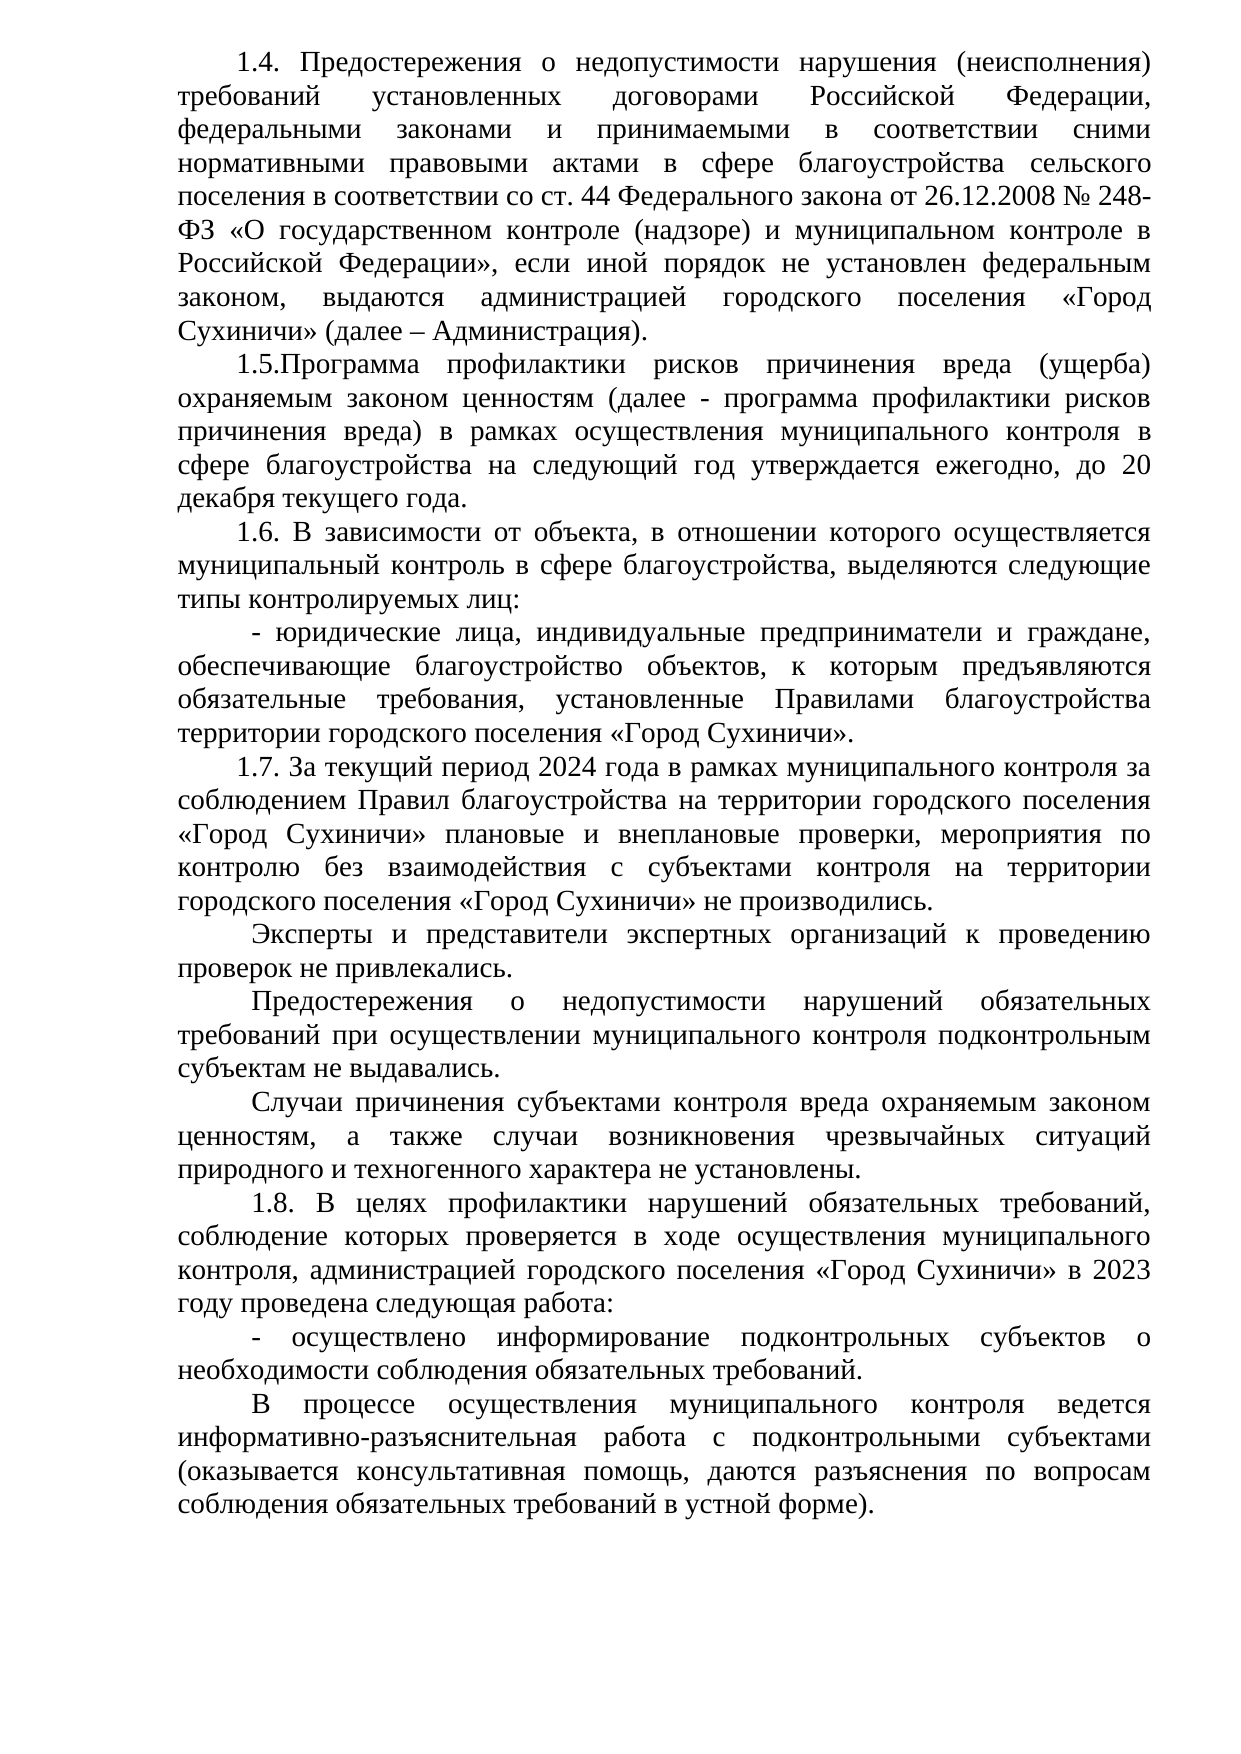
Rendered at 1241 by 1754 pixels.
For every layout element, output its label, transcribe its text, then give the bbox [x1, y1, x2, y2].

text - осуществлено информирование подконтрольных субъектов о необходимости соблюдения обязательных требований. [177, 1319, 1152, 1386]
text Предостережения о недопустимости нарушений обязательных требований при осуществлении муниципального контроля подконтрольным субъектам не выдавались. [177, 983, 1152, 1084]
text 1.7. За текущий период 2024 года в рамках муниципального контроля за соблюдением Правил благоустройства на территории городского поселения «Город Сухиничи» плановые и внеплановые проверки, мероприятия по контролю без взаимодействия с субъектами контроля на территории городского поселения «Город Сухиничи» не производились. [177, 749, 1152, 916]
text - юридические лица, индивидуальные предприниматели и граждане, обеспечивающие благоустройство объектов, к которым предъявляются обязательные требования, установленные Правилами благоустройства территории городского поселения «Город Сухиничи». [177, 614, 1152, 749]
text 1.8. В целях профилактики нарушений обязательных требований, соблюдение которых проверяется в ходе осуществления муниципального контроля, администрацией городского поселения «Город Сухиничи» в 2023 году проведена следующая работа: [177, 1185, 1152, 1319]
text Случаи причинения субъектами контроля вреда охраняемым законом ценностям, а также случаи возникновения чрезвычайных ситуаций природного и техногенного характера не установлены. [177, 1084, 1152, 1185]
text В процессе осуществления муниципального контроля ведется информативно-разъяснительная работа с подконтрольными субъектами (оказывается консультативная помощь, даются разъяснения по вопросам соблюдения обязательных требований в устной форме). [177, 1386, 1152, 1520]
text 1.6. В зависимости от объекта, в отношении которого осуществляется муниципальный контроль в сфере благоустройства, выделяются следующие типы контролируемых лиц: [177, 514, 1152, 614]
text Эксперты и представители экспертных организаций к проведению проверок не привлекались. [177, 916, 1152, 983]
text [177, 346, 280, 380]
text 1.5.Программа профилактики рисков причинения вреда (ущерба) охраняемым законом ценностям (далее - программа профилактики рисков причинения вреда) в рамках осуществления муниципального контроля в сфере благоустройства на следующий год утверждается ежегодно, до 20 декабря текущего года. [177, 413, 1152, 514]
text 1.4. Предостережения о недопустимости нарушения (неисполнения) требований установленных договорами Российской Федерации, федеральными законами и принимаемыми в соответствии сними нормативными правовыми актами в сфере благоустройства сельского поселения в соответствии со ст. 44 Федерального закона от 26.12.2008 № 248-ФЗ «О государственном контроле (надзоре) и муниципальном контроле в Российской Федерации», если иной порядок не установлен федеральным законом, выдаются администрацией городского поселения «Город Сухиничи» (далее – Администрация). [177, 44, 1152, 346]
